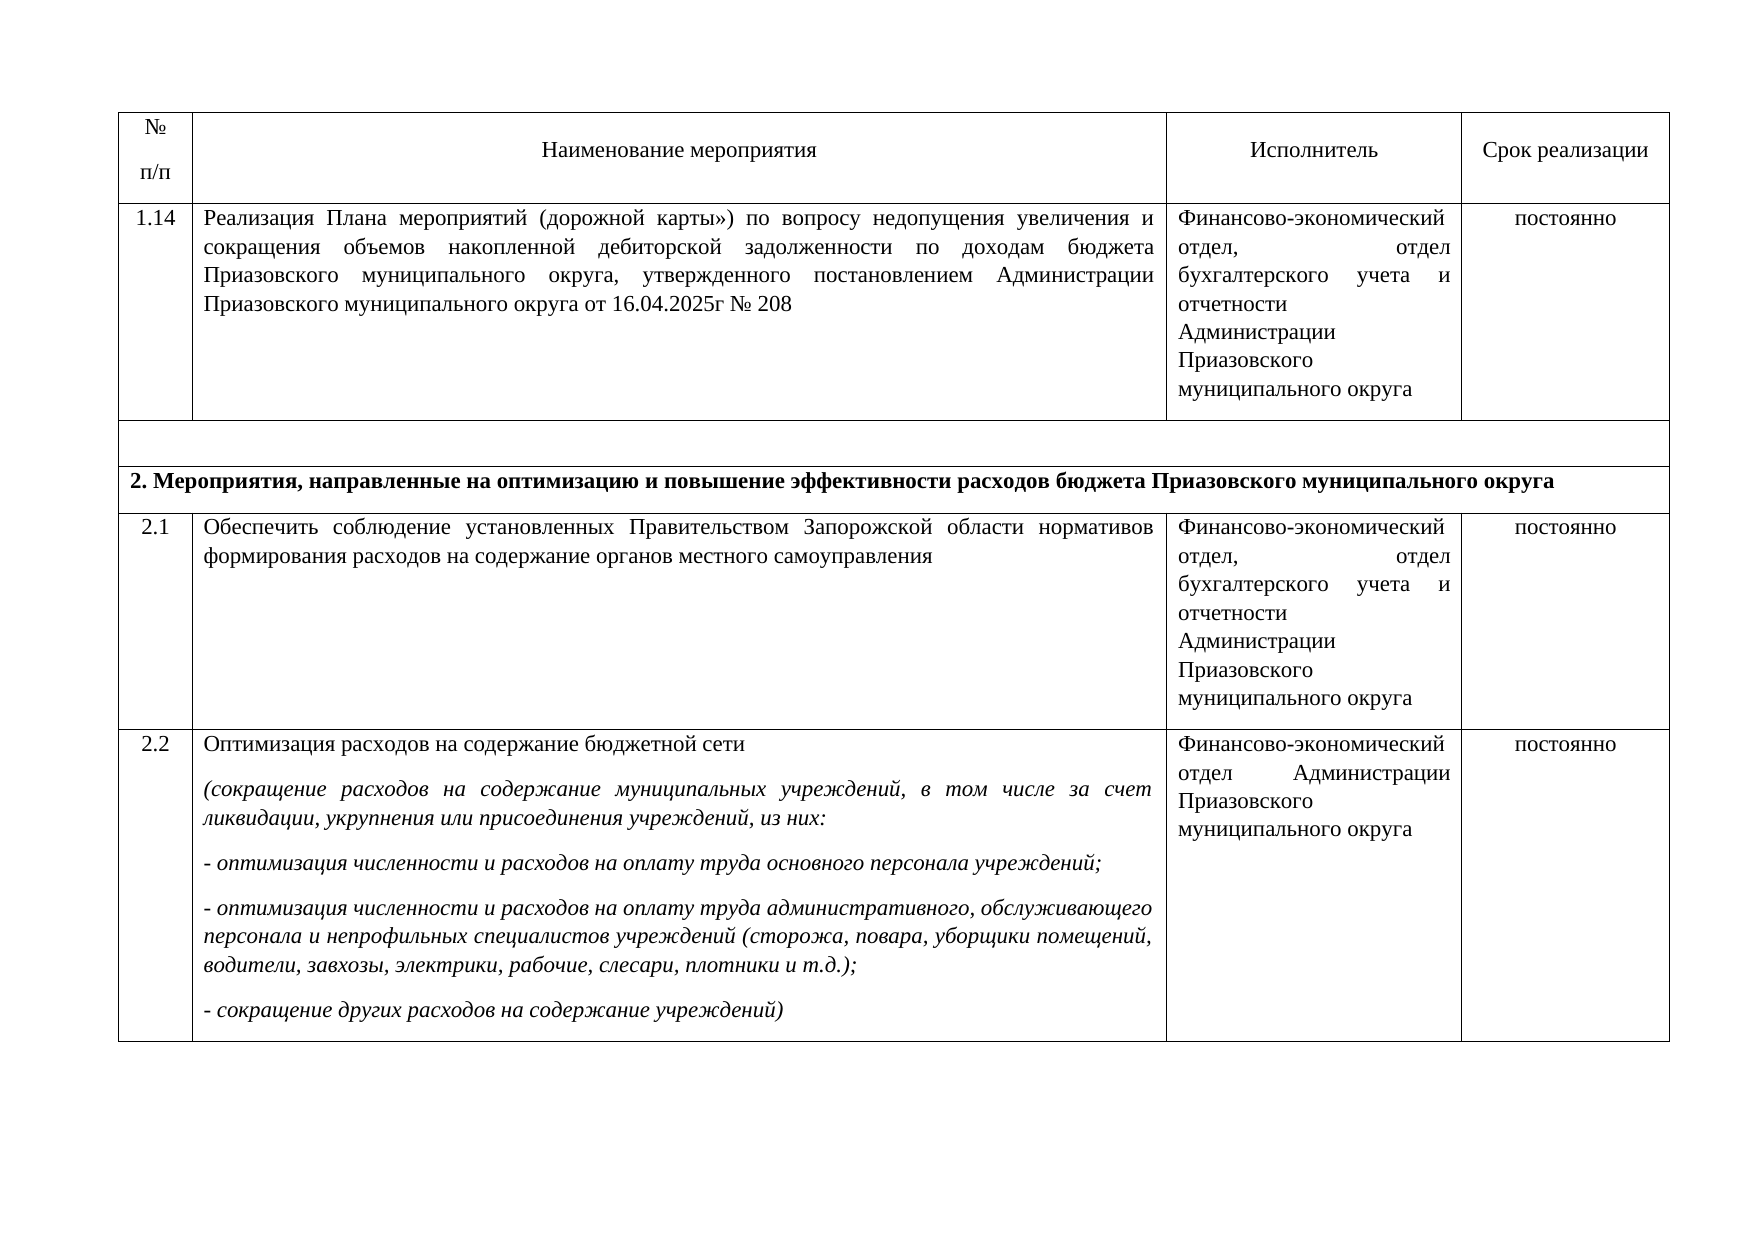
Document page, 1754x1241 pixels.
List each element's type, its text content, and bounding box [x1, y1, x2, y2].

table_cell постоянно [1462, 730, 1669, 1041]
table_cell Реализация Плана мероприятий (дорожной карты») по вопросу недопущения увеличения и сокращения объемов накопленной дебиторской задолженности по доходам бюджета Приазовского муниципального округа, утвержденного постановлением Администрации Приазовского муниципального округа от 16.04.2025г № 208 [193, 204, 1166, 420]
table_header № п/п [119, 113, 192, 203]
table_header Срок реализации [1462, 113, 1669, 203]
table_cell 2. Мероприятия, направленные на оптимизацию и повышение эффективности расходов бюджета Приазовского муниципального округа [119, 467, 1669, 512]
table_cell 2.1 [119, 514, 192, 729]
table_cell Оптимизация расходов на содержание бюджетной сети (сокращение расходов на содержание муниципальных учреждений, в том числе за счет ликвидации, укрупнения или присоединения учреждений, из них: - оптимизация численности и расходов на оплату труда основного персонала учреждений; - оптимизация численности и расходов на оплату труда административного, обслуживающего персонала и непрофильных специалистов учреждений (сторожа, повара, уборщики помещений, водители, завхозы, электрики, рабочие, слесари, плотники и т.д.); - сокращение других расходов на содержание учреждений) [193, 730, 1166, 1041]
table_cell постоянно [1462, 514, 1669, 729]
table_cell Финансово-экономический отдел Администрации Приазовского муниципального округа [1167, 730, 1461, 1041]
table_cell Финансово-экономический отдел, отдел бухгалтерского учета и отчетности Администрации Приазовского муниципального округа [1167, 204, 1461, 420]
table_header Исполнитель [1167, 113, 1461, 203]
table_header Наименование мероприятия [193, 113, 1166, 203]
table_cell 2.2 [119, 730, 192, 1041]
table_cell 1.14 [119, 204, 192, 420]
table_cell [119, 421, 1669, 466]
table_cell Обеспечить соблюдение установленных Правительством Запорожской области нормативов формирования расходов на содержание органов местного самоуправления [193, 514, 1166, 729]
table_cell постоянно [1462, 204, 1669, 420]
table_cell Финансово-экономический отдел, отдел бухгалтерского учета и отчетности Администрации Приазовского муниципального округа [1167, 514, 1461, 729]
